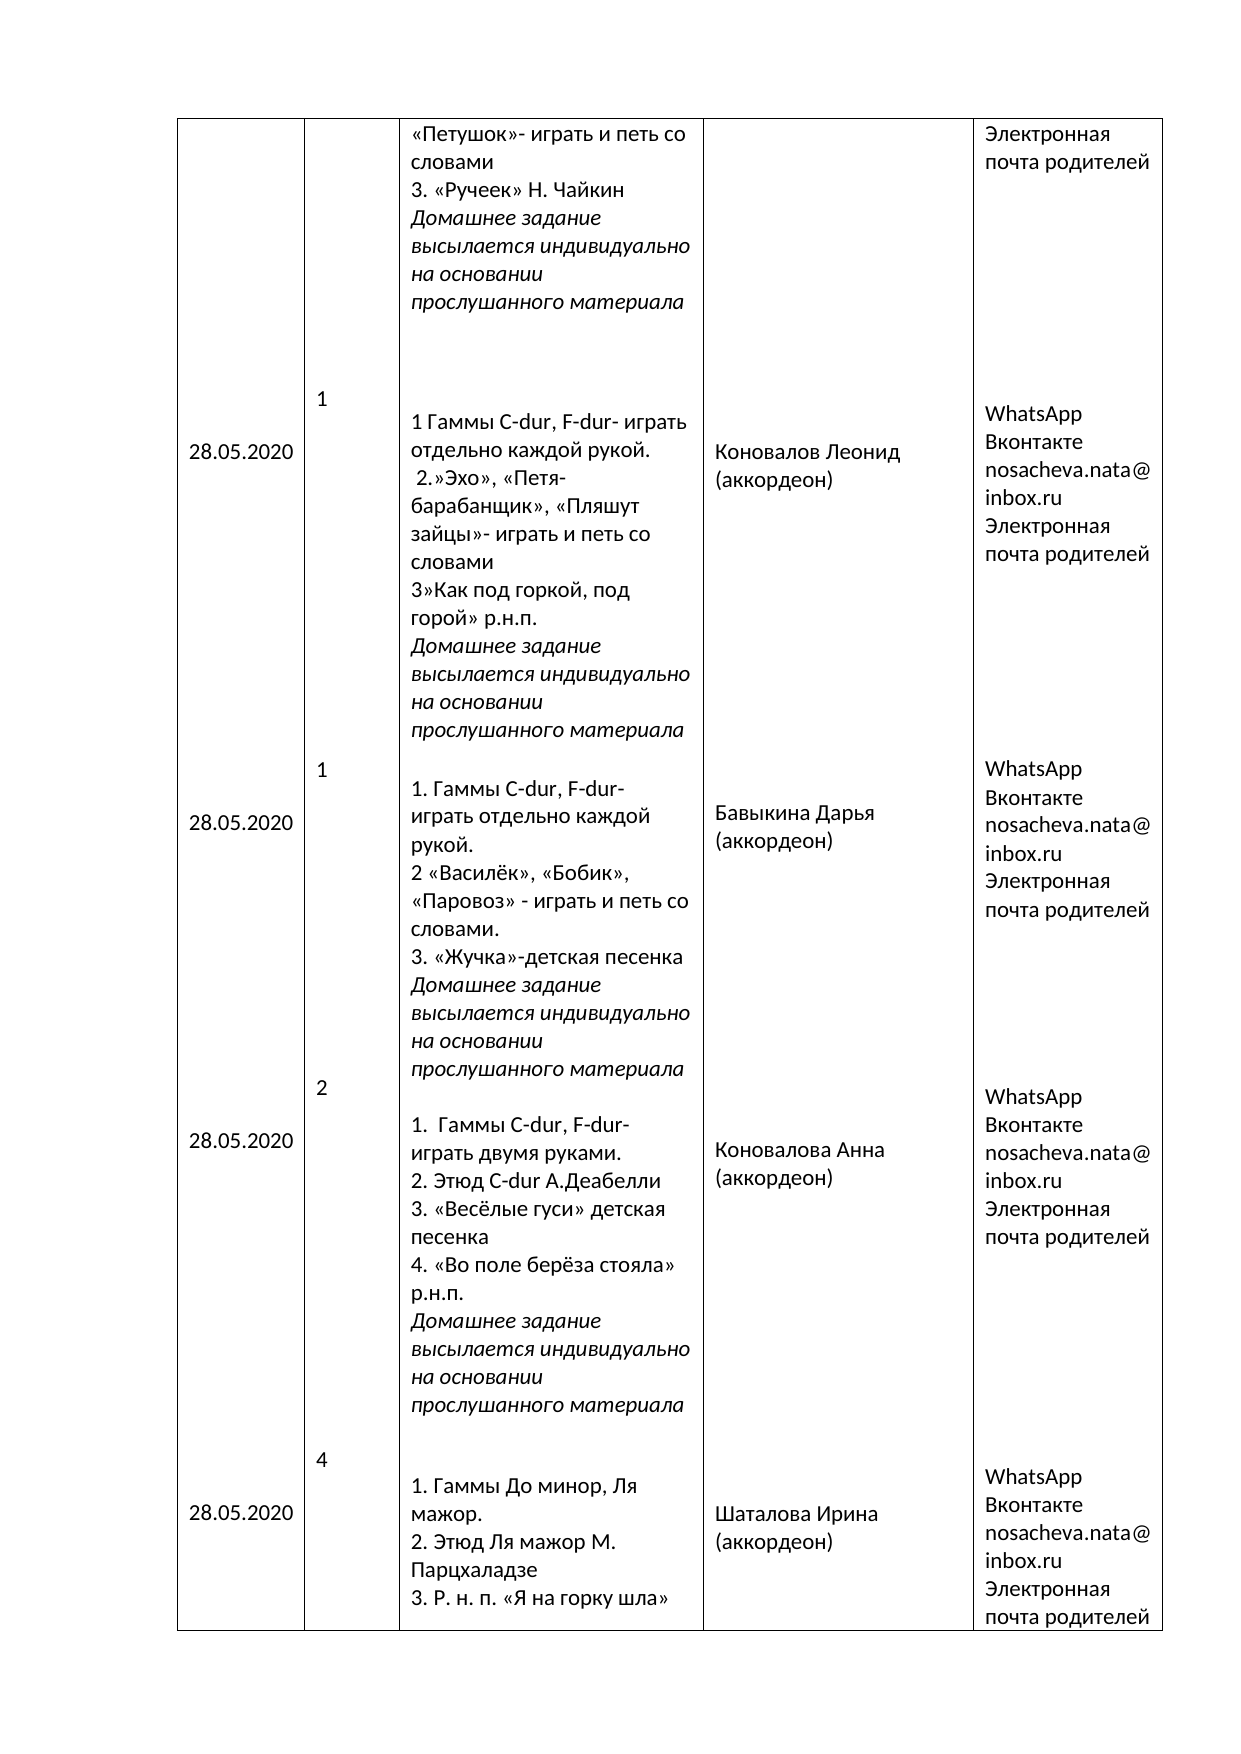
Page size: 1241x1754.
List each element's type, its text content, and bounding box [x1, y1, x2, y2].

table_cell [974, 119, 1162, 1630]
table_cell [704, 119, 973, 1630]
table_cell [400, 119, 703, 1630]
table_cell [178, 119, 304, 1630]
table_cell 1 1 3 1 1 1 2 4 [305, 119, 399, 1630]
